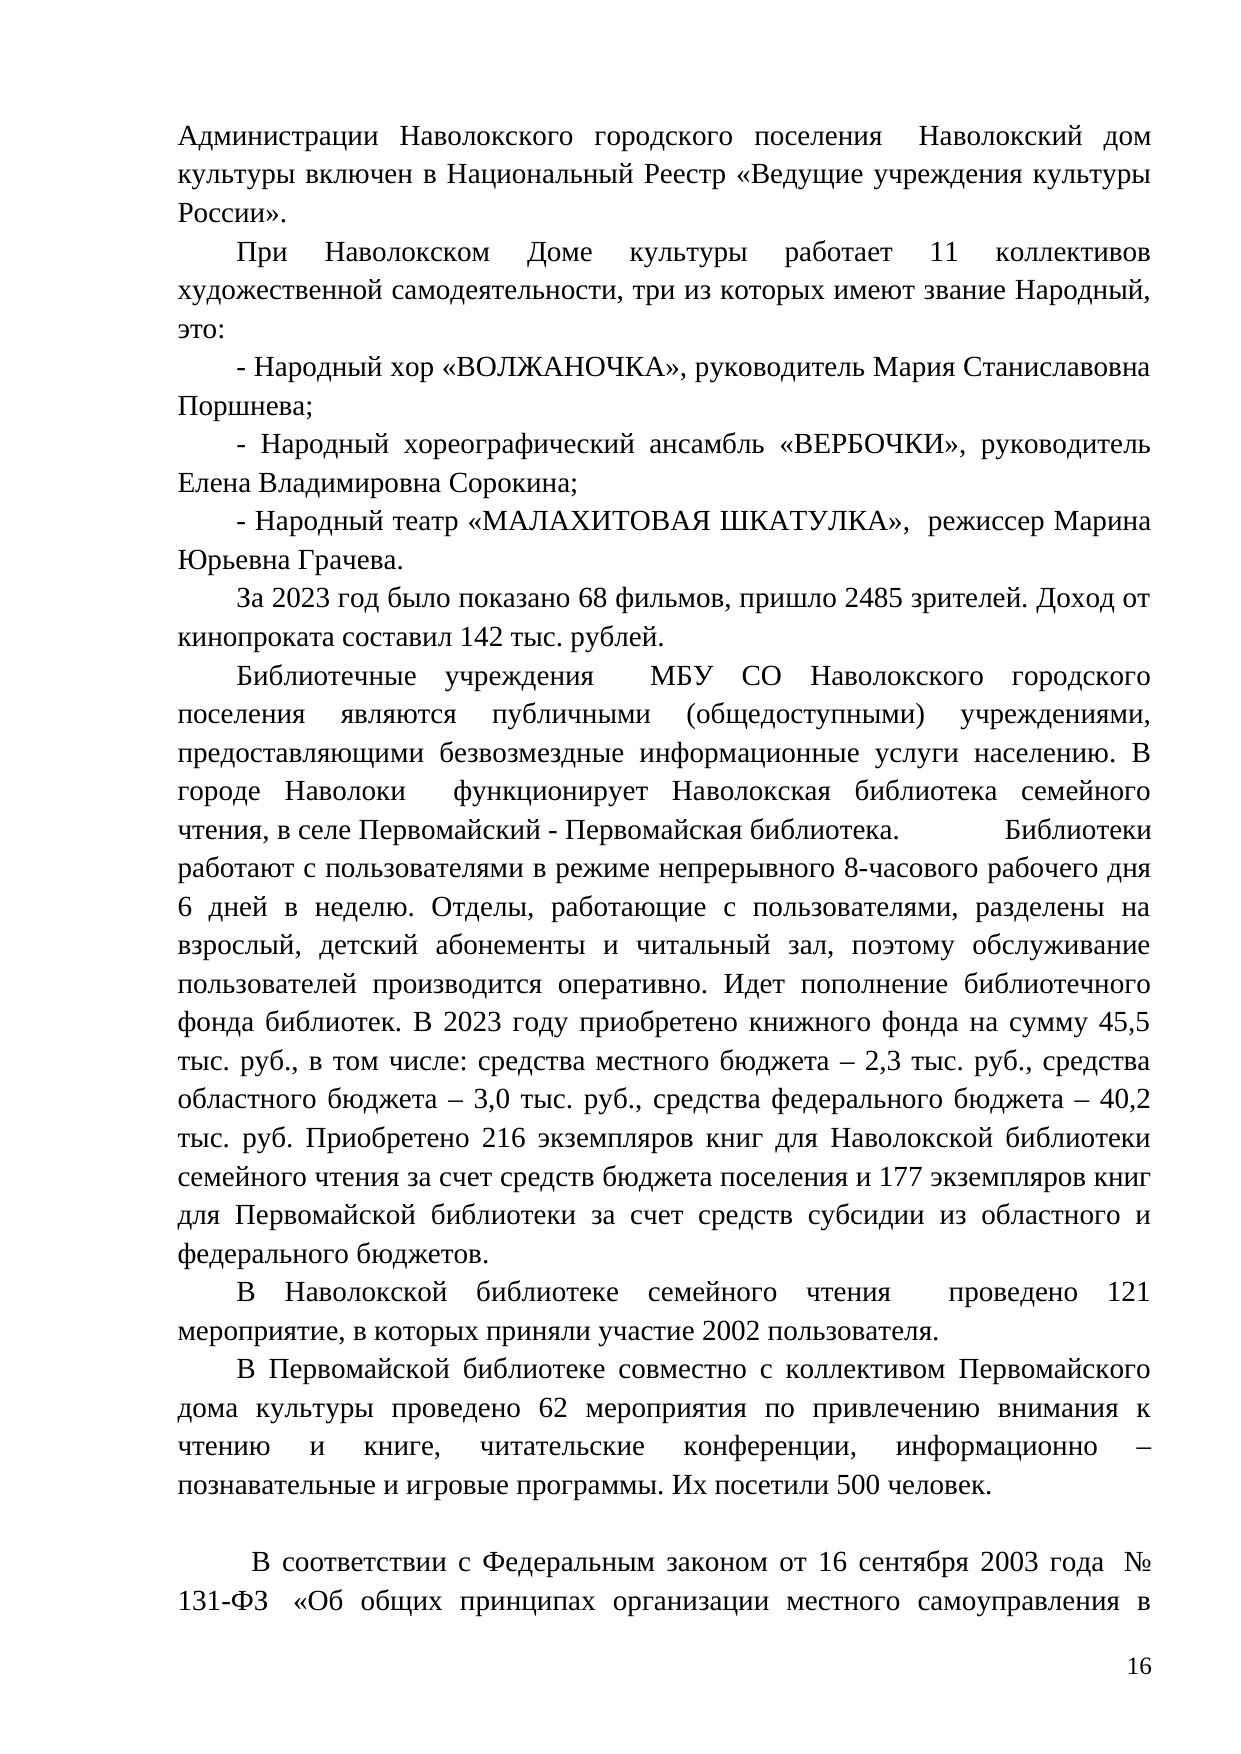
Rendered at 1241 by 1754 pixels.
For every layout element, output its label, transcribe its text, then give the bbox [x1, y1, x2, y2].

text - Народный хор «ВОЛЖАНОЧКА», руководитель Мария Станиславовна Поршнева; [177, 349, 1152, 421]
text - Народный театр «МАЛАХИТОВАЯ ШКАТУЛКА», режиссер Марина Юрьевна Грачева. [177, 503, 1152, 576]
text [177, 1544, 1152, 1616]
text При Наволокском Доме культуры работает 11 коллективов художественной самодеятельности, три из которых имеют звание Народный, это: [177, 234, 1152, 344]
text Библиотечные учреждения МБУ СО Наволокского городского поселения являются публичными (общедоступными) учреждениями, предоставляющими безвозмездные информационные услуги населению. В городе Наволоки функционирует Наволокская библиотека семейного чтения, в селе Первомайский - Первомайская библиотека. Библиотеки работают с пользователями в режиме непрерывного 8-часового рабочего дня 6 дней в неделю. Отделы, работающие с пользователями, разделены на взрослый, детский абонементы и читальный зал, поэтому обслуживание пользователей производится оперативно. Идет пополнение библиотечного фонда библиотек. В 2023 году приобретено книжного фонда на сумму 45,5 тыс. руб., в том числе: средства местного бюджета – 2,3 тыс. руб., средства областного бюджета – 3,0 тыс. руб., средства федерального бюджета – 40,2 тыс. руб. Приобретено 216 экземпляров книг для Наволокской библиотеки семейного чтения за счет средств бюджета поселения и 177 экземпляров книг для Первомайской библиотеки за счет средств субсидии из областного и федерального бюджетов. [177, 658, 1152, 1269]
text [177, 118, 1152, 229]
text В Наволокской библиотеке семейного чтения проведено 121 мероприятие, в которых приняли участие 2002 пользователя. [177, 1274, 1152, 1346]
text В Первомайской библиотеке совместно с коллективом Первомайского дома культуры проведено 62 мероприятия по привлечению внимания к чтению и книге, читательские конференции, информационно – познавательные и игровые программы. Их посетили 500 человек. [177, 1351, 1152, 1501]
text - Народный хореографический ансамбль «ВЕРБОЧКИ», руководитель Елена Владимировна Сорокина; [177, 426, 1152, 498]
text За 2023 год было показано 68 фильмов, пришло 2485 зрителей. Доход от кинопроката составил 142 тыс. рублей. [177, 581, 1152, 653]
